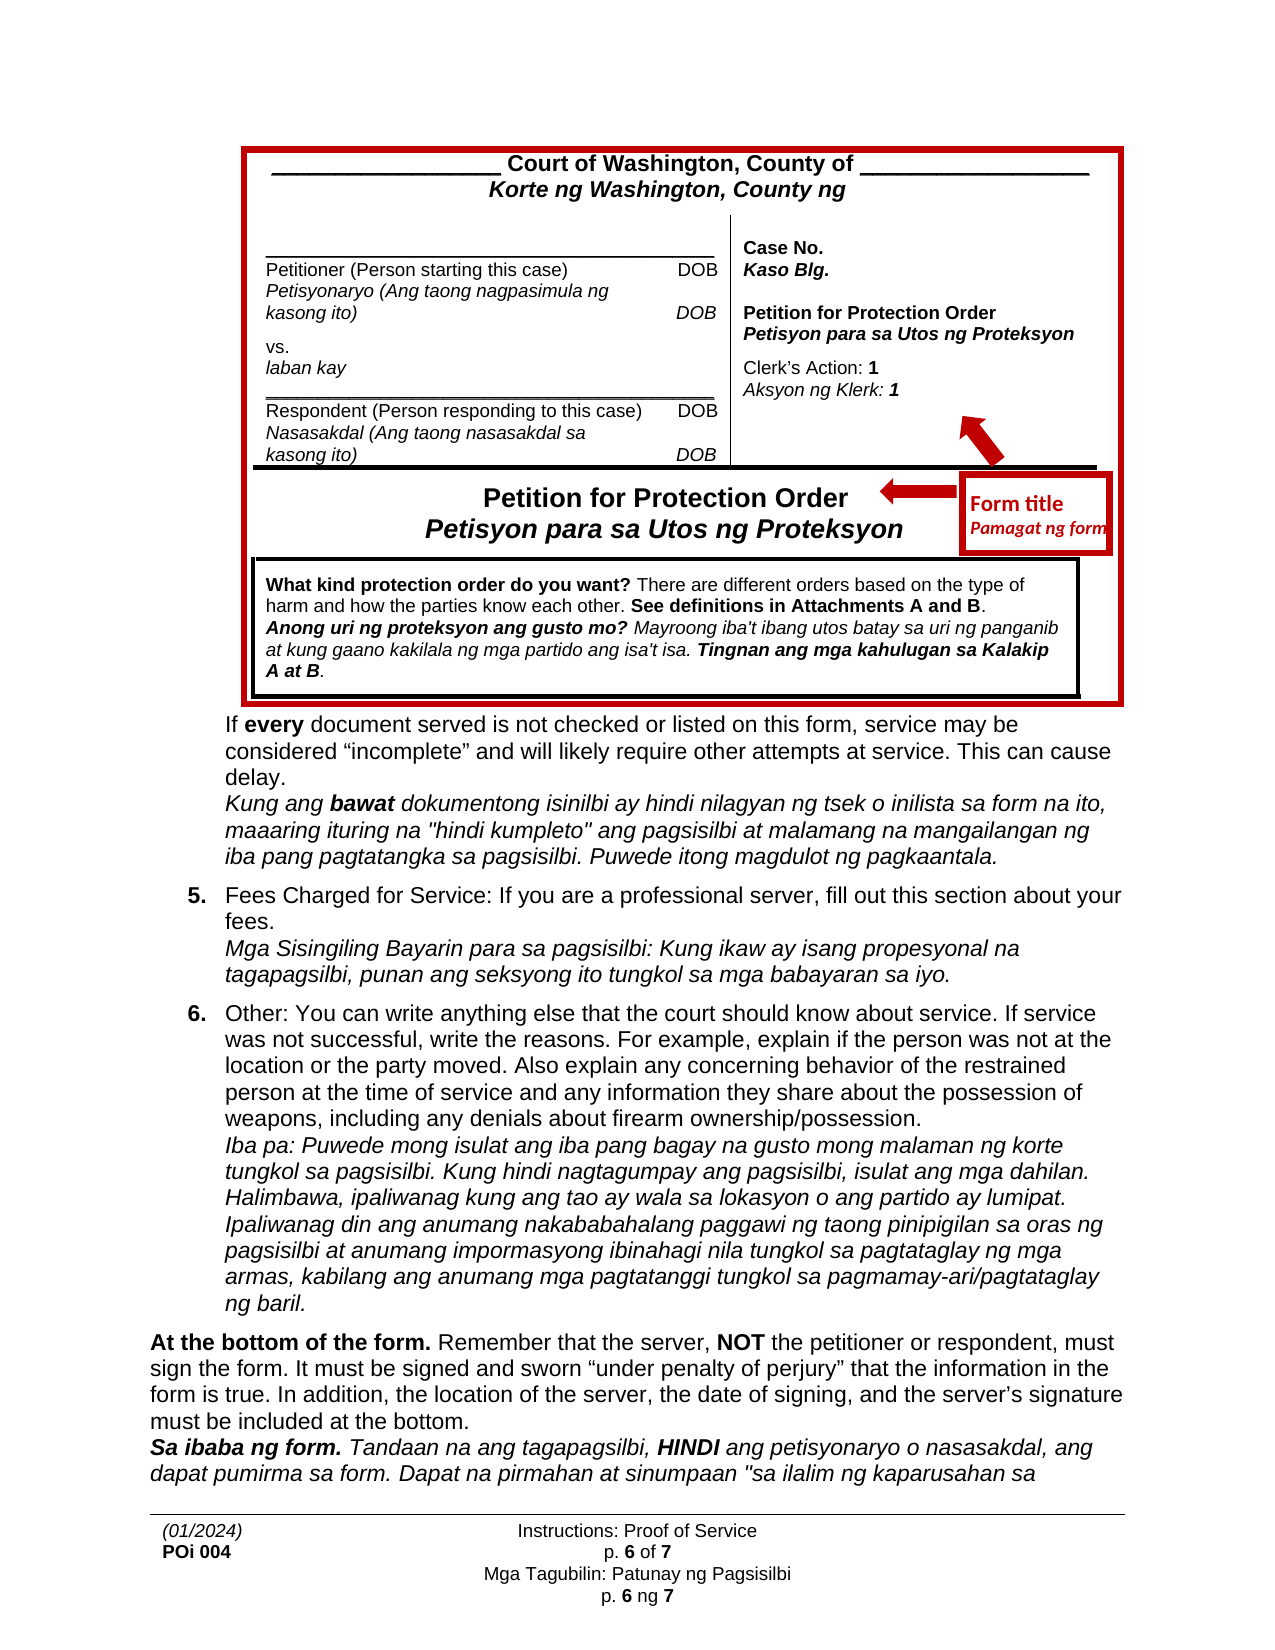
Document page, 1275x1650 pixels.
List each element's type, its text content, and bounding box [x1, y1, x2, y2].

text Kung ang bawat dokumentong isinilbi ay hindi nilagyan ng tsek o inilista sa form na ito, maaaring ituring na "hindi kumpleto" ang pagsisilbi at malamang na mangailangan ng iba pang pagtatangka sa pagsisilbi. Puwede itong magdulot ng pagkaantala. [225, 790, 1125, 869]
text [150, 1434, 1125, 1487]
text 5. Fees Charged for Service: If you are a professional server, fill out this section about your fees. [187, 882, 1125, 934]
text __________________ Court of Washington, County of __________________ [271, 153, 1118, 176]
table_header Case No. Kaso Blg. Petition for Protection Order Petisyon para sa Utos ng Proteksyon Clerk’s Action: 1 Aksyon ng Klerk: 1 [731, 215, 1097, 465]
text Mga Sisingiling Bayarin para sa pagsisilbi: Kung ikaw ay isang propesyonal na tagapagsilbi, punan ang seksyong ito tungkol sa mga babayaran sa iyo. [225, 934, 1125, 987]
text 6. Other: You can write anything else that the court should know about service. If service was not successful, write the reasons. For example, explain if the person was not at the location or the party moved. Also explain any concerning behavior of the restrained person at the time of service and any information they share about the possession of weapons, including any denials about firearm ownership/possession. [187, 1000, 1125, 1132]
text Korte ng Washington, County ng [272, 176, 1065, 203]
text If every document served is not checked or listed on this form, service may be considered “incomplete” and will likely require other attempts at service. This can cause delay. [225, 711, 1125, 790]
table_header ___________________________________________ Petitioner (Person starting this case) DOB Petisyonaryo (Ang taong nagpasimula ng kasong ito) DOB vs. laban kay ___________________________________________ Respondent (Person responding to this case) DOB Nasasakdal (Ang taong nasasakdal sa kasong ito) DOB [253, 215, 730, 465]
table_header Petition for Protection Order Petisyon para sa Utos ng Proteksyon [253, 482, 1078, 557]
text At the bottom of the form. Remember that the server, NOT the petitioner or respondent, must sign the form. It must be signed and sworn “under penalty of perjury” that the information in the form is true. In addition, the location of the server, the date of signing, and the server’s signature must be included at the bottom. [150, 1328, 1125, 1434]
table_cell What kind protection order do you want? There are different orders based on the type of harm and how the parties know each other. See definitions in Attachments A and B. Anong uri ng proteksyon ang gusto mo? Mayroong iba't ibang utos batay sa uri ng panganib at kung gaano kakilala ng mga partido ang isa't isa. Tingnan ang mga kahulugan sa Kalakip A at B. [255, 558, 1076, 694]
text Iba pa: Puwede mong isulat ang iba pang bagay na gusto mong malaman ng korte tungkol sa pagsisilbi. Kung hindi nagtagumpay ang pagsisilbi, isulat ang mga dahilan. Halimbawa, ipaliwanag kung ang tao ay wala sa lokasyon o ang partido ay lumipat. Ipaliwanag din ang anumang nakababahalang paggawi ng taong pinipigilan sa oras ng pagsisilbi at anumang impormasyong ibinahagi nila tungkol sa pagtataglay ng mga armas, kabilang ang anumang mga pagtatanggi tungkol sa pagmamay-ari/pagtataglay ng baril. [225, 1132, 1125, 1316]
